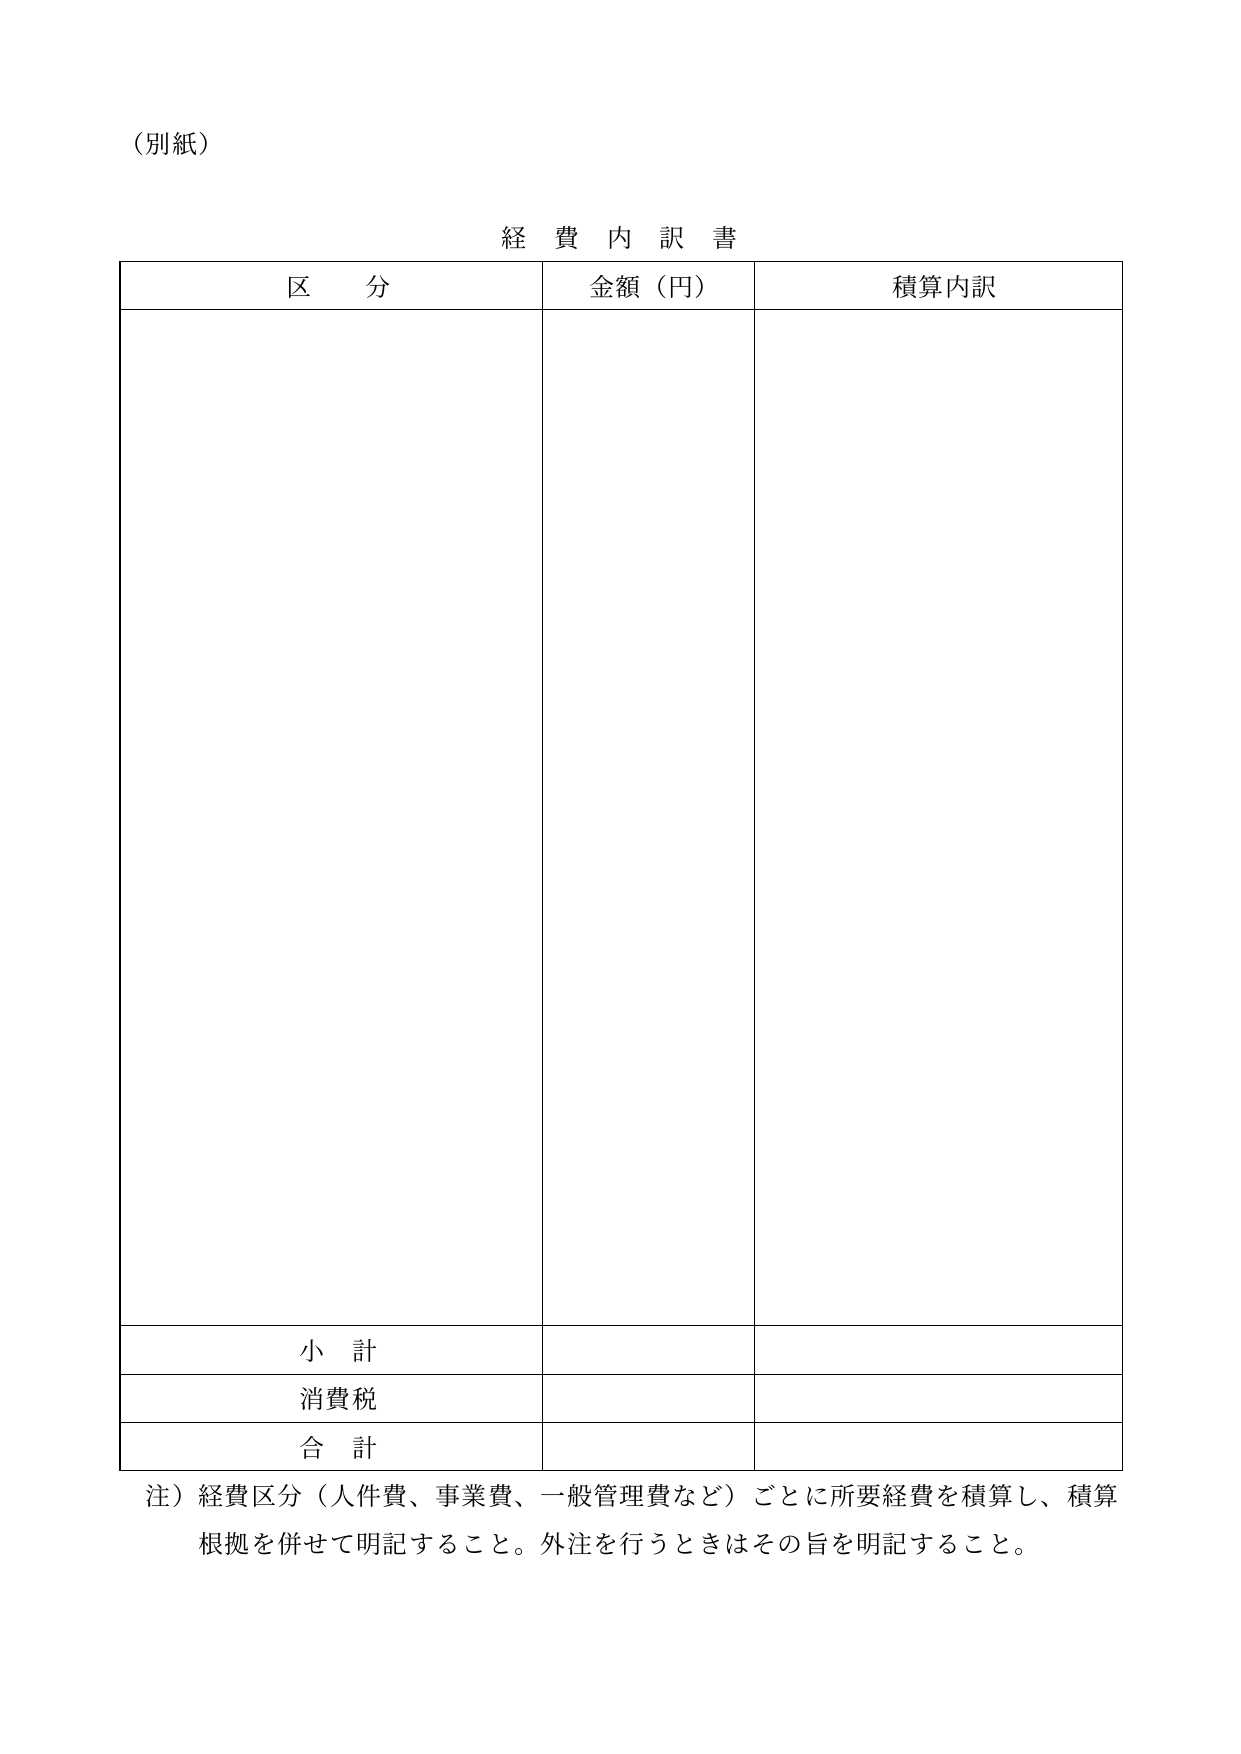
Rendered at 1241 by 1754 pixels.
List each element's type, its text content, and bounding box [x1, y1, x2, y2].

table_cell [543, 310, 754, 1325]
table_cell [755, 1375, 1122, 1422]
table_cell [543, 1326, 754, 1373]
table_header 区 分 [121, 262, 542, 309]
table_cell [755, 1326, 1122, 1373]
table_cell [543, 1423, 754, 1470]
table_cell 消費税 [121, 1375, 542, 1422]
text （別紙） [119, 119, 1121, 166]
text 経 費 内 訳 書 [119, 213, 1121, 261]
table_header 金額（円） [543, 262, 754, 309]
table_cell [755, 1423, 1122, 1470]
text 注）経費区分（人件費、事業費、一般管理費など）ごとに所要経費を積算し、積算 [119, 1471, 1121, 1519]
table_cell [543, 1375, 754, 1422]
table_cell 合 計 [121, 1423, 542, 1470]
table_cell [121, 310, 542, 1325]
table_header 積算内訳 [755, 262, 1122, 309]
text 根拠を併せて明記すること。外注を行うときはその旨を明記すること。 [119, 1519, 1121, 1566]
table_cell [755, 310, 1122, 1325]
table_cell 小 計 [121, 1326, 542, 1373]
